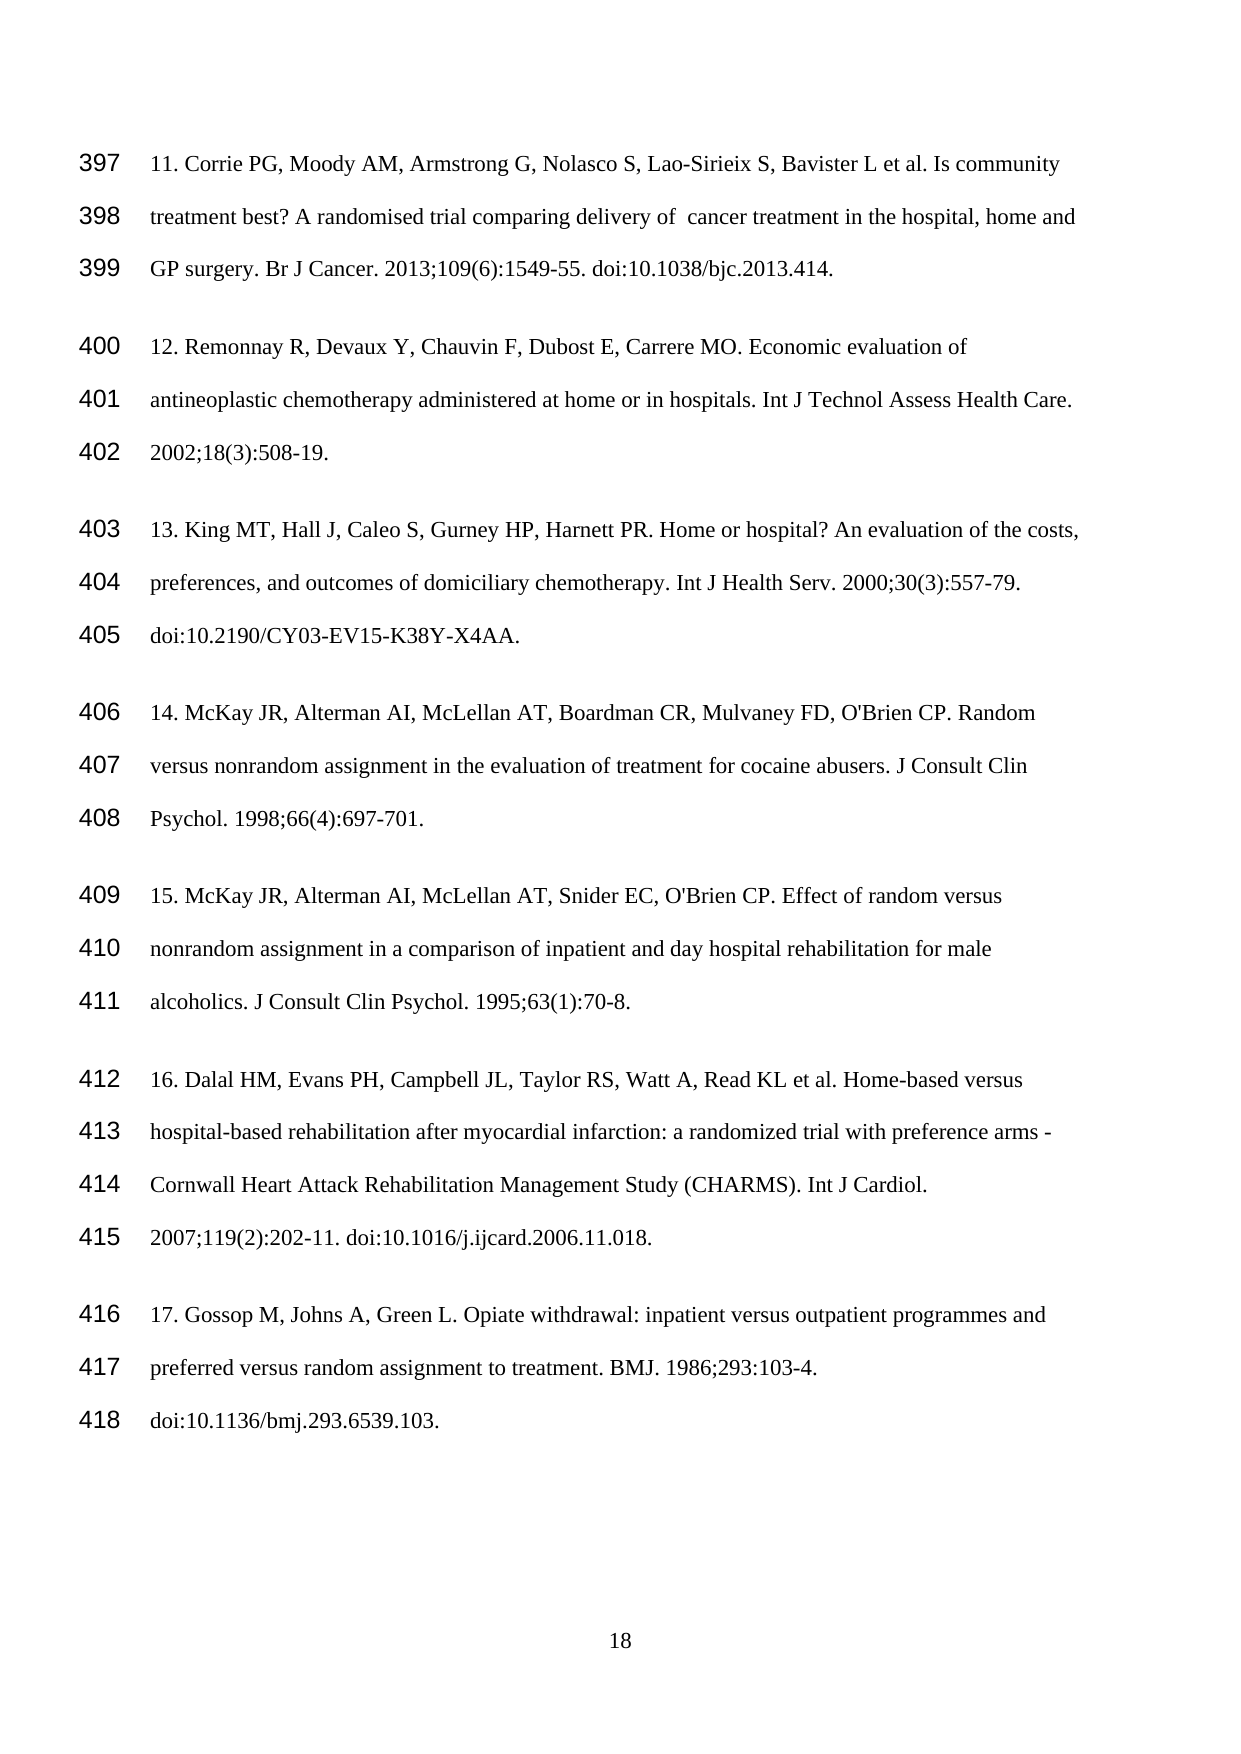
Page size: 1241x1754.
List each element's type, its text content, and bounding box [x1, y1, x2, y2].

text 11. Corrie PG, Moody AM, Armstrong G, Nolasco S, Lao-Sirieix S, Bavister L et al. Is community treatment best? A randomised trial comparing delivery of cancer treatment in the hospital, home and GP surgery. Br J Cancer. 2013;109(6):1549-55. doi:10.1038/bjc.2013.414. [150, 150, 1090, 282]
text 14. McKay JR, Alterman AI, McLellan AT, Boardman CR, Mulvaney FD, O'Brien CP. Random versus nonrandom assignment in the evaluation of treatment for cocaine abusers. J Consult Clin Psychol. 1998;66(4):697-701. [150, 699, 1090, 831]
text 13. King MT, Hall J, Caleo S, Gurney HP, Harnett PR. Home or hospital? An evaluation of the costs, preferences, and outcomes of domiciliary chemotherapy. Int J Health Serv. 2000;30(3):557-79. doi:10.2190/CY03-EV15-K38Y-X4AA. [150, 516, 1090, 648]
text 16. Dalal HM, Evans PH, Campbell JL, Taylor RS, Watt A, Read KL et al. Home-based versus hospital-based rehabilitation after myocardial infarction: a randomized trial with preference arms -Cornwall Heart Attack Rehabilitation Management Study (CHARMS). Int J Cardiol. 2007;119(2):202-11. doi:10.1016/j.ijcard.2006.11.018. [150, 1066, 1090, 1250]
text 12. Remonnay R, Devaux Y, Chauvin F, Dubost E, Carrere MO. Economic evaluation of antineoplastic chemotherapy administered at home or in hospitals. Int J Technol Assess Health Care. 2002;18(3):508-19. [150, 333, 1090, 465]
text 15. McKay JR, Alterman AI, McLellan AT, Snider EC, O'Brien CP. Effect of random versus nonrandom assignment in a comparison of inpatient and day hospital rehabilitation for male alcoholics. J Consult Clin Psychol. 1995;63(1):70-8. [150, 882, 1090, 1014]
text 17. Gossop M, Johns A, Green L. Opiate withdrawal: inpatient versus outpatient programmes and preferred versus random assignment to treatment. BMJ. 1986;293:103-4. doi:10.1136/bmj.293.6539.103. [150, 1301, 1090, 1433]
